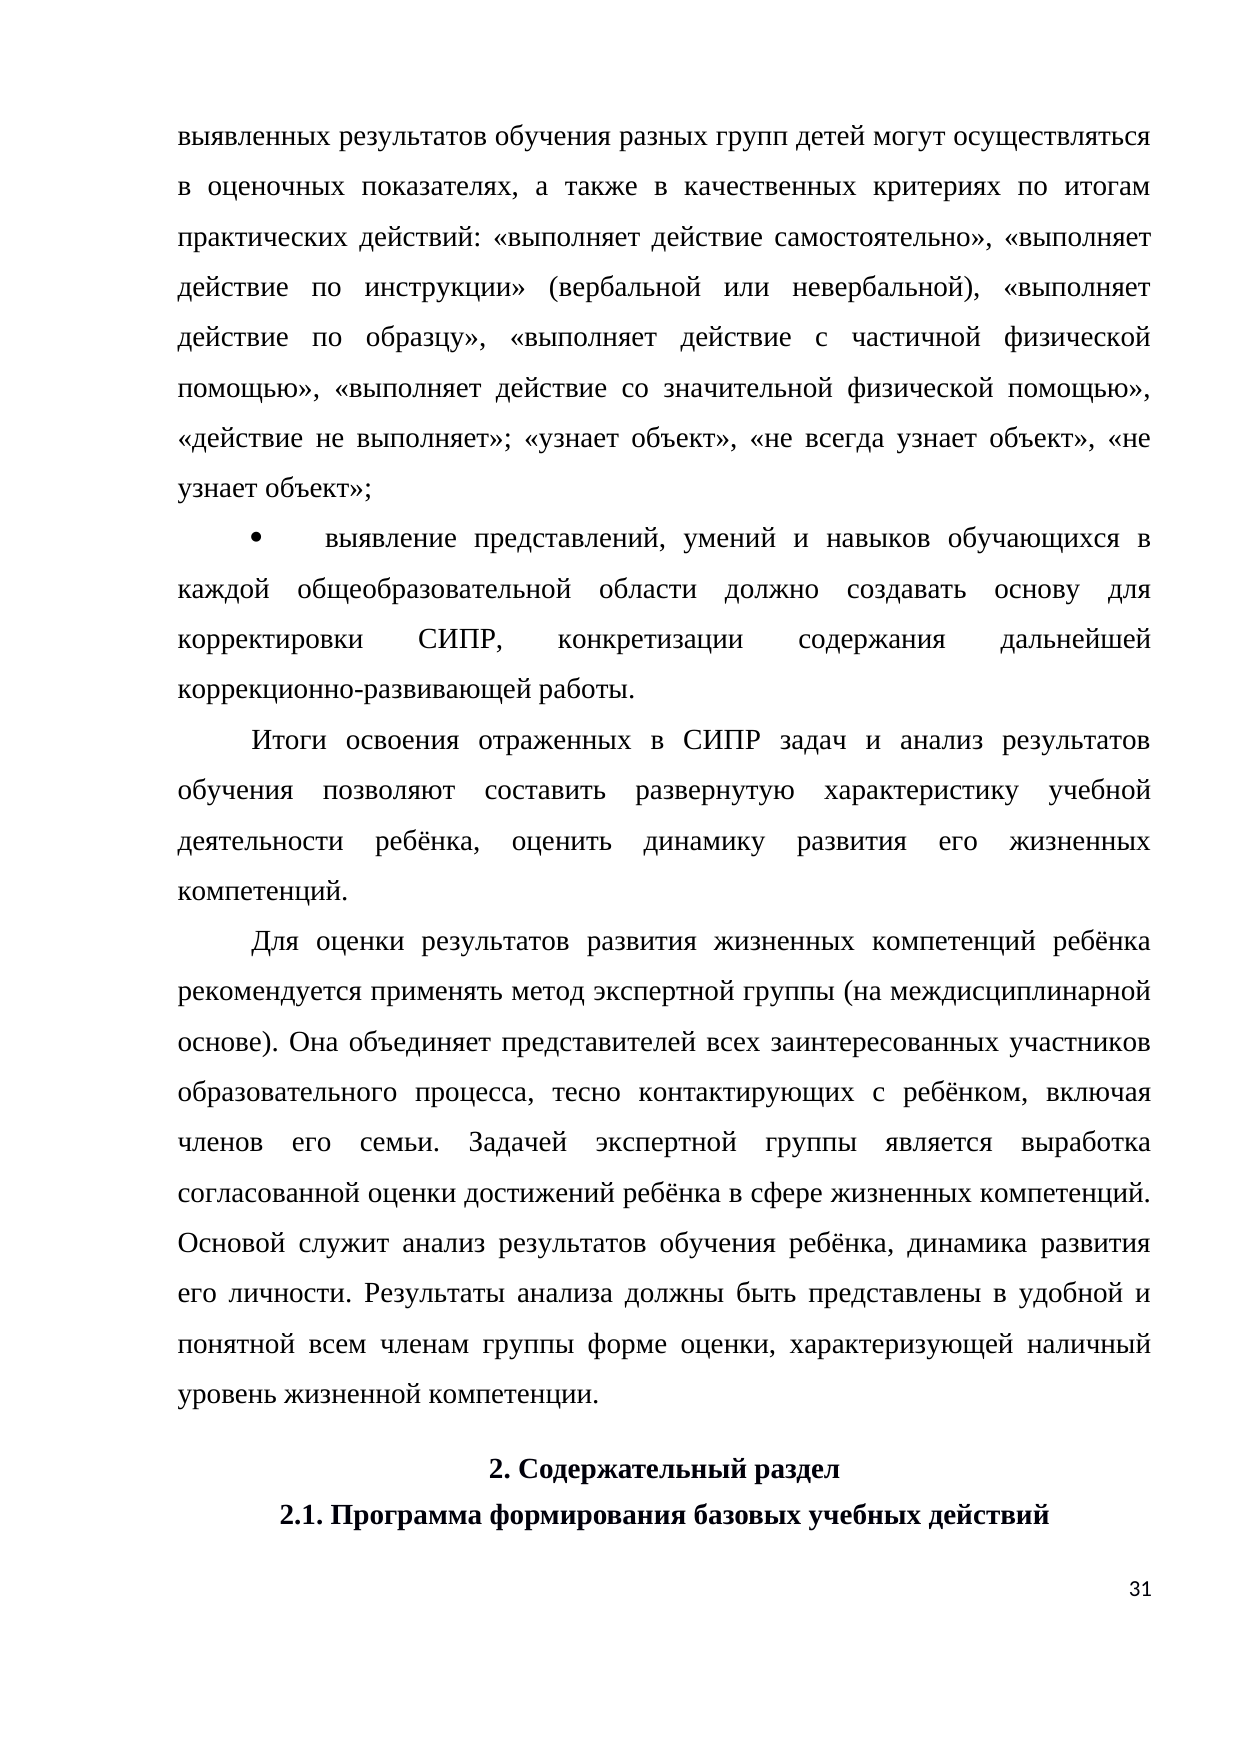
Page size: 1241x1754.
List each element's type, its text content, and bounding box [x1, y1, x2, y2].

list выявление представлений, умений и навыков обучающихся в каждой общеобразовательной области должно создавать основу для корректировки СИПР, конкретизации содержания дальнейшей коррекционно-развивающей работы. [177, 521, 1152, 705]
text 2. Содержательный раздел [177, 1451, 1152, 1485]
text Итоги освоения отраженных в СИПР задач и анализ результатов обучения позволяют составить развернутую характеристику учебной деятельности ребёнка, оценить динамику развития его жизненных компетенций. [177, 722, 1152, 906]
text Для оценки результатов развития жизненных компетенций ребёнка рекомендуется применять метод экспертной группы (на междисциплинарной основе). Она объединяет представителей всех заинтересованных участников образовательного процесса, тесно контактирующих с ребёнком, включая членов его семьи. Задачей экспертной группы является выработка согласованной оценки достижений ребёнка в сфере жизненных компетенций. Основой служит анализ результатов обучения ребёнка, динамика развития его личности. Результаты анализа должны быть представлены в удобной и понятной всем членам группы форме оценки, характеризующей наличный уровень жизненной компетенции. [177, 923, 1152, 1409]
text 2.1. Программа формирования базовых учебных действий [177, 1497, 1152, 1531]
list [177, 118, 1152, 504]
